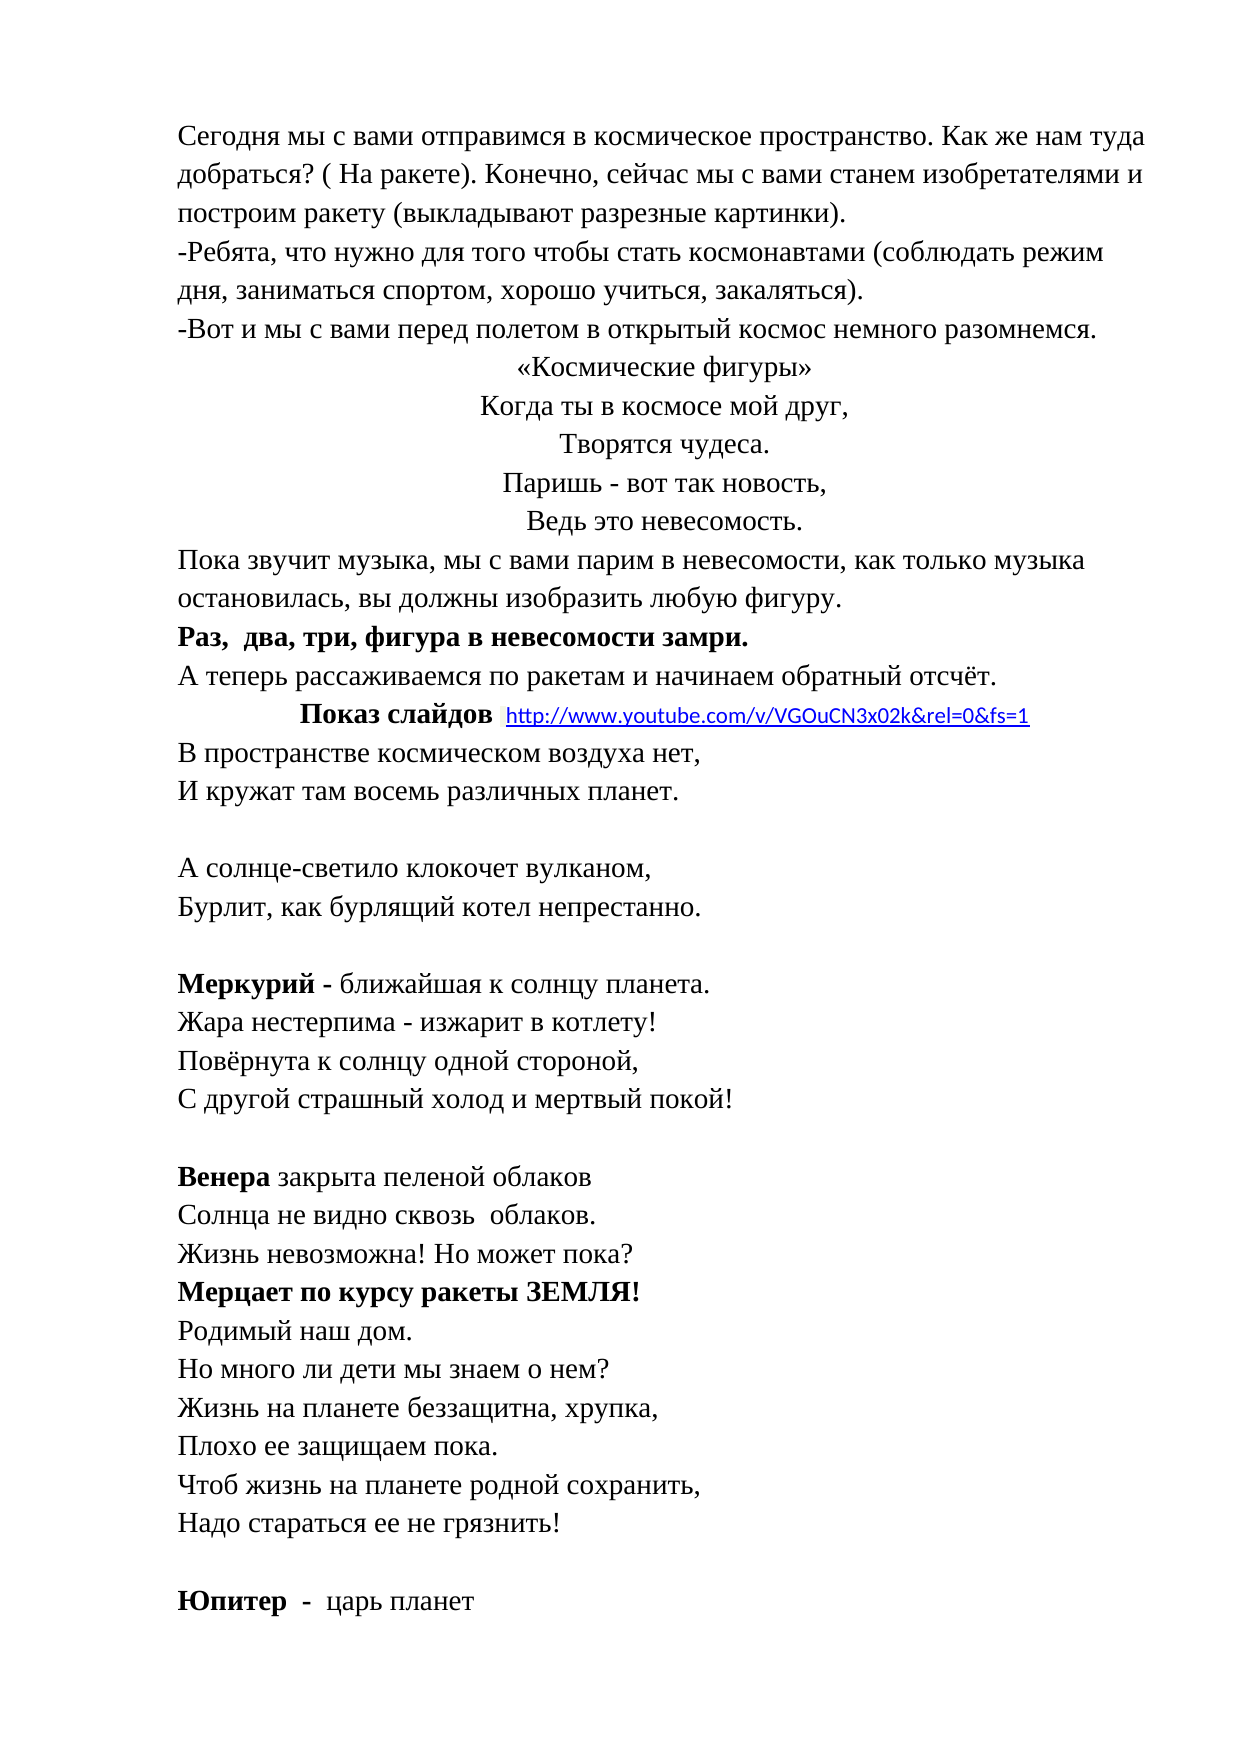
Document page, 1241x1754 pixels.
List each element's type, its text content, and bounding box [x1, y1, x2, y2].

text Пока звучит музыка, мы с вами парим в невесомости, как только музыка остановилась, вы должны изобразить любую фигуру. [177, 542, 1152, 614]
text Солнца не видно сквозь облаков. [177, 1197, 1152, 1231]
text И кружат там восемь различных планет. [177, 773, 1152, 807]
text -Ребята, что нужно для того чтобы стать космонавтами (соблюдать режим дня, заниматься спортом, хорошо учиться, закаляться). [177, 234, 1152, 306]
text Паришь - вот так новость, [177, 465, 1152, 498]
text Юпитер - царь планет [177, 1583, 1152, 1616]
text Когда ты в космосе мой друг, [177, 388, 1152, 421]
text Но много ли дети мы знаем о нем? [177, 1351, 1152, 1385]
text Меркурий - ближайшая к солнцу планета. [177, 966, 1152, 999]
text -Вот и мы с вами перед полетом в открытый космос немного разомнемся. [177, 311, 1152, 344]
text В пространстве космическом воздуха нет, [177, 735, 1152, 768]
text Творятся чудеса. [177, 426, 1152, 460]
text Жизнь на планете беззащитна, хрупка, [177, 1390, 1152, 1423]
text Повёрнута к солнцу одной стороной, [177, 1043, 1152, 1077]
text Жара нестерпима - изжарит в котлету! [177, 1004, 1152, 1038]
text А теперь рассаживаемся по ракетам и начинаем обратный отсчёт. [177, 658, 1152, 691]
text А солнце-светило клокочет вулканом, [177, 850, 1152, 884]
text Раз, два, три, фигура в невесомости замри. [177, 619, 1152, 653]
text Ведь это невесомость. [177, 503, 1152, 537]
text Показ слайдов http://www.youtube.com/v/VGOuCN3x02k&rel=0&fs=1 [177, 696, 1152, 730]
text Надо стараться ее не грязнить! [177, 1506, 1152, 1539]
text Бурлит, как бурлящий котел непрестанно. [177, 889, 1152, 922]
text «Космические фигуры» [177, 349, 1152, 383]
text Родимый наш дом. [177, 1313, 1152, 1346]
text Венера закрыта пеленой облаков [177, 1159, 1152, 1192]
text Мерцает по курсу ракеты ЗЕМЛЯ! [177, 1274, 1152, 1308]
text Жизнь невозможна! Но может пока? [177, 1236, 1152, 1269]
text Сегодня мы с вами отправимся в космическое пространство. Как же нам туда добраться? ( На ракете). Конечно, сейчас мы с вами станем изобретателями и построим ракету (выкладывают разрезные картинки). [177, 118, 1152, 229]
text Чтоб жизнь на планете родной сохранить, [177, 1467, 1152, 1501]
text Плохо ее защищаем пока. [177, 1428, 1152, 1462]
text С другой страшный холод и мертвый покой! [177, 1082, 1152, 1115]
